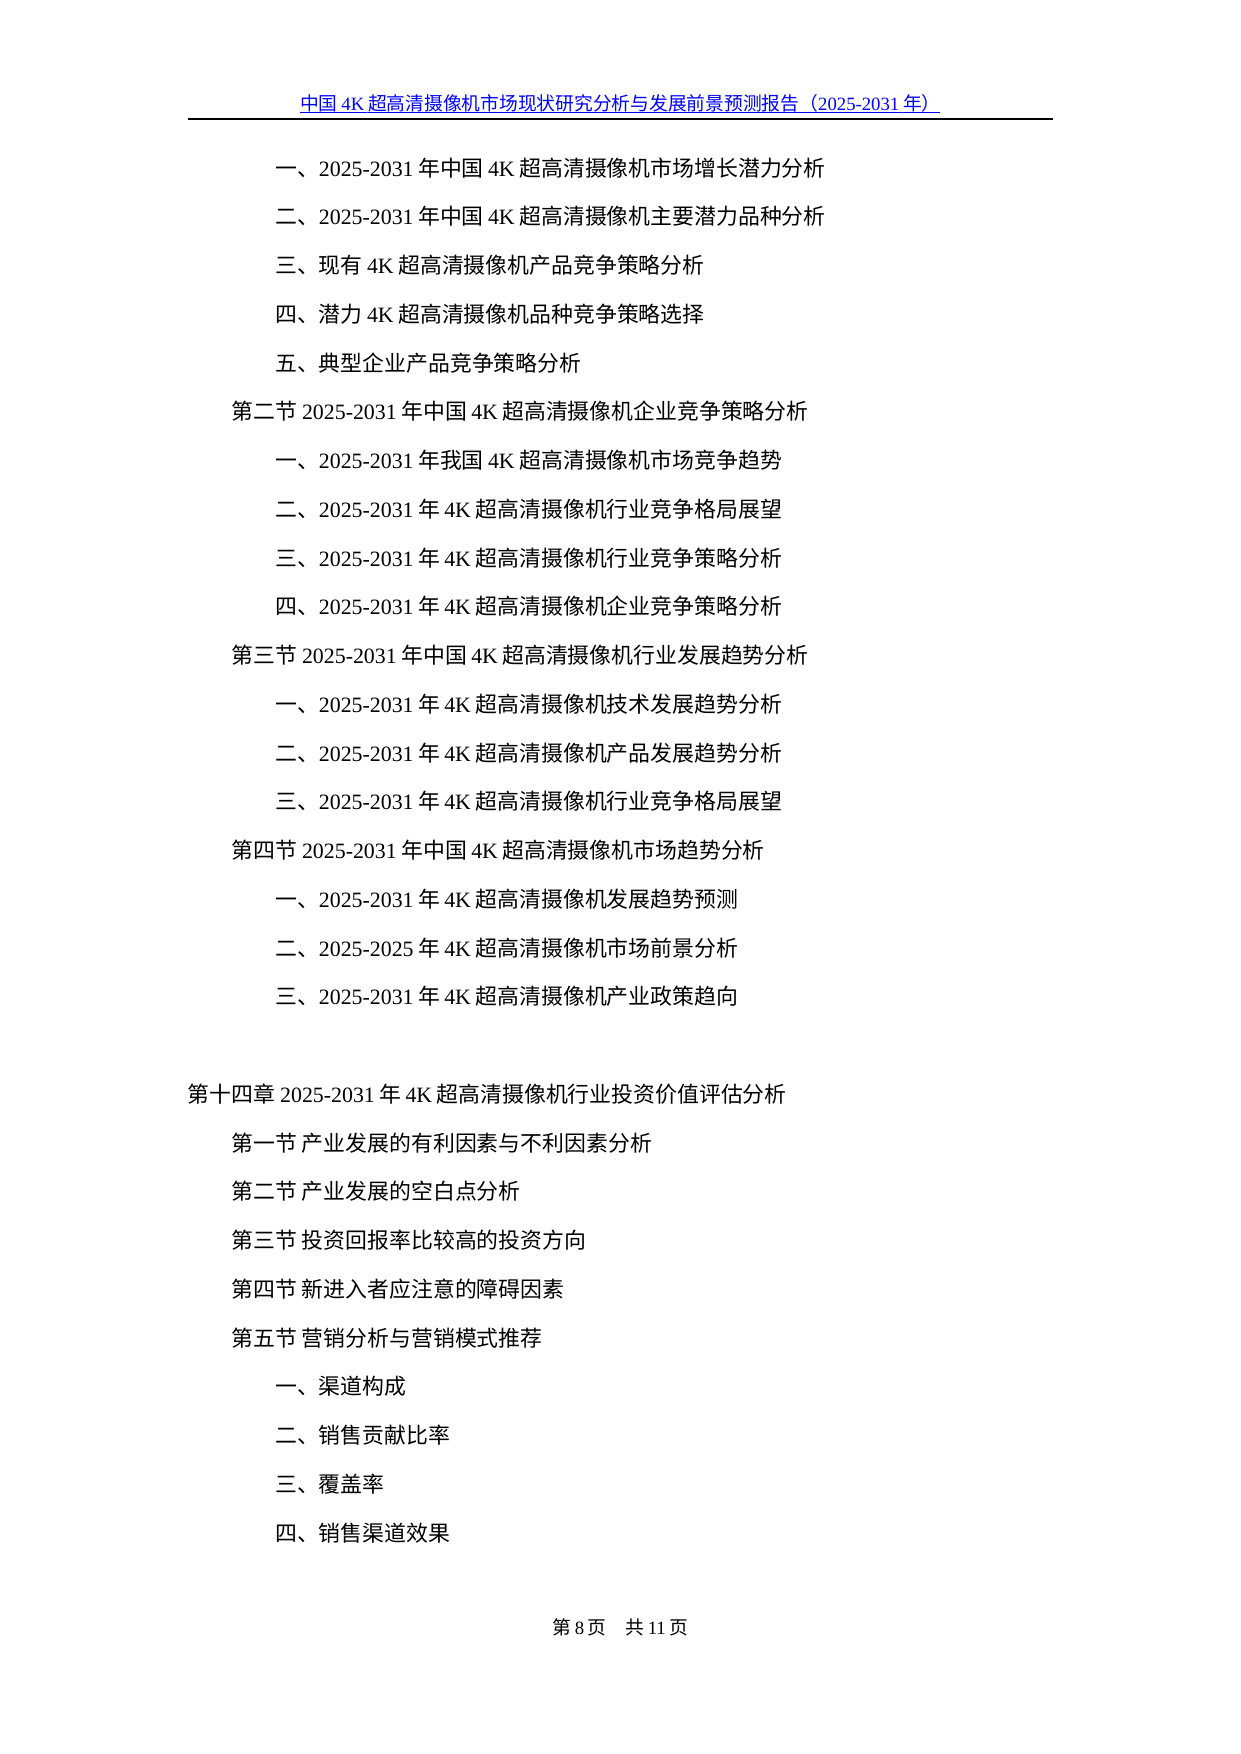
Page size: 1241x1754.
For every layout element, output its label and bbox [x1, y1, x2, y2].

text [187, 150, 1053, 1548]
